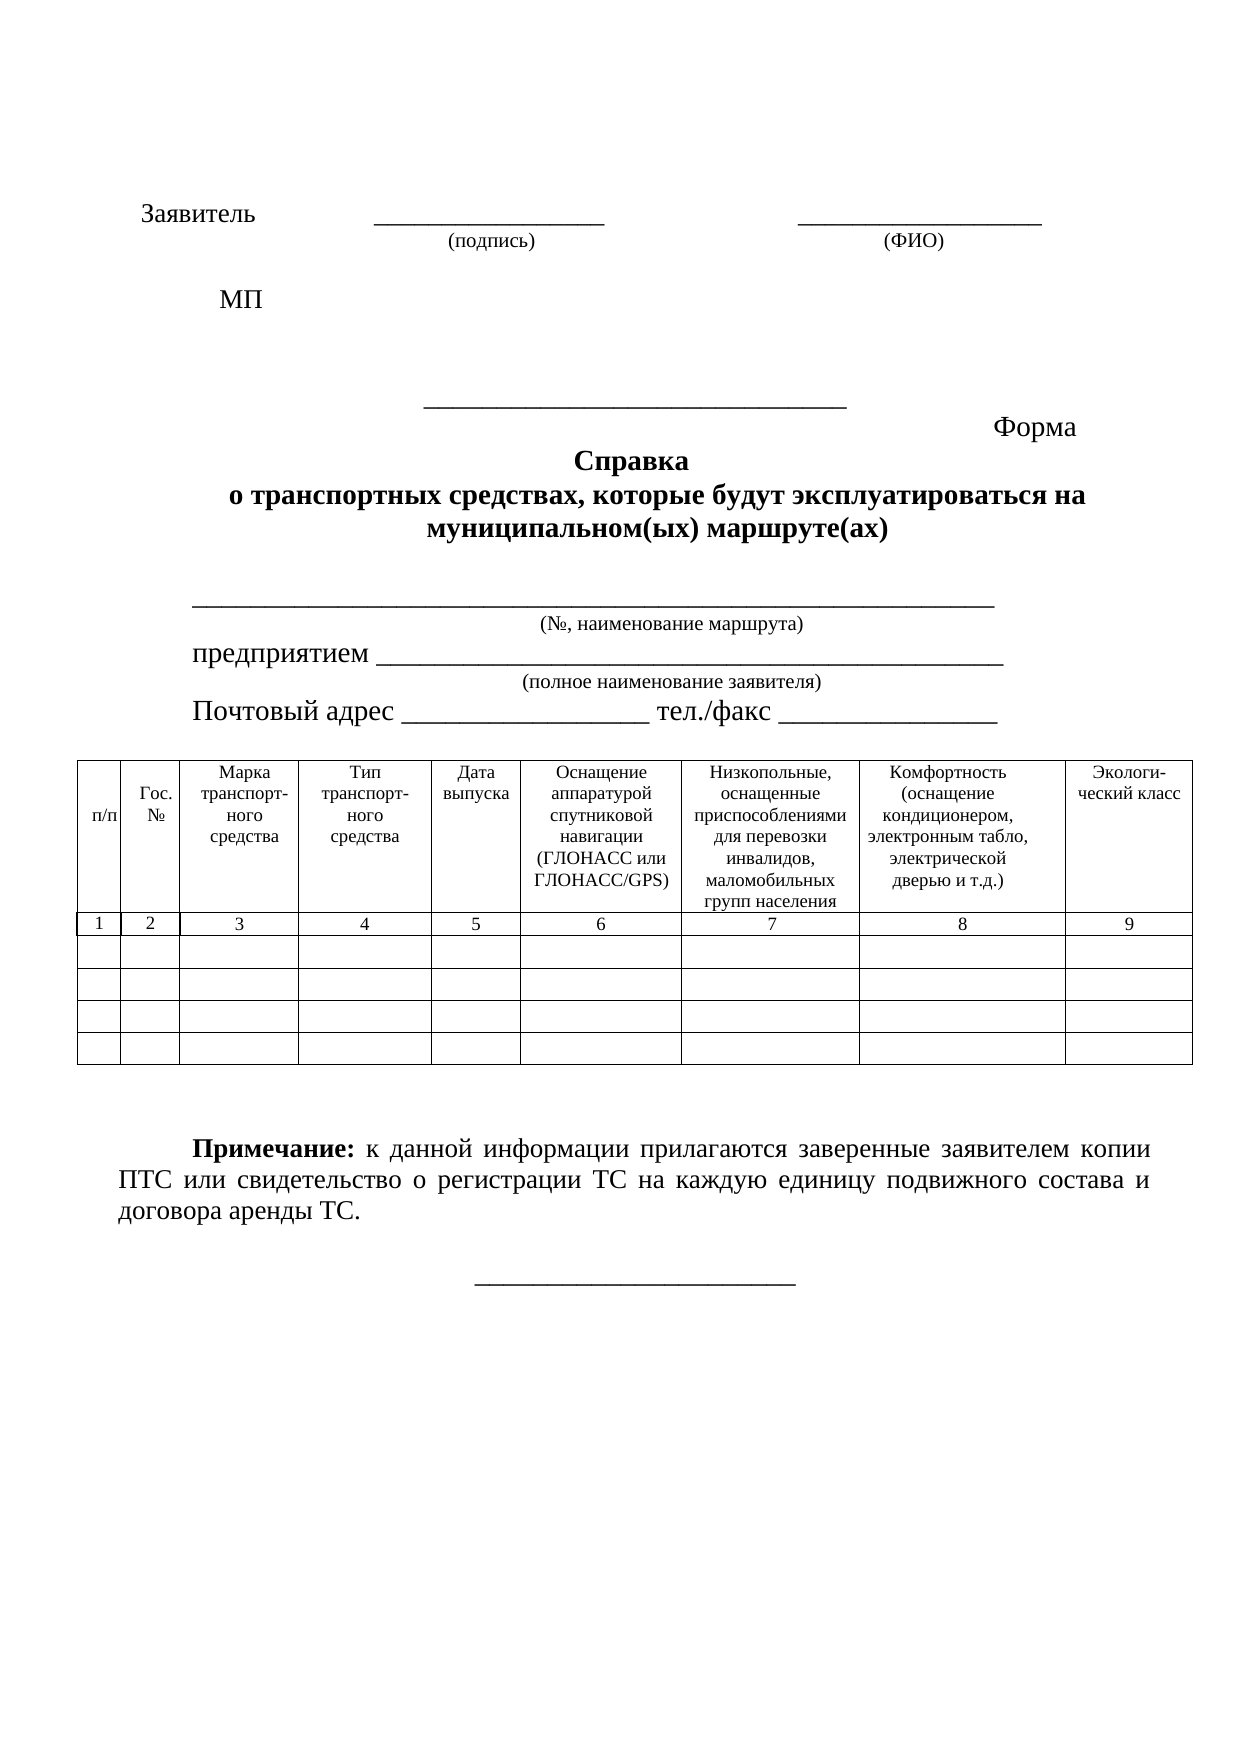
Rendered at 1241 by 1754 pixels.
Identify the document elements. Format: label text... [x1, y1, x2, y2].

text МП [118, 283, 1152, 314]
table_cell 8 [860, 913, 1065, 935]
table_cell 9 [1066, 913, 1192, 935]
table_cell [432, 1033, 520, 1064]
table_cell [860, 1001, 1065, 1032]
text (полное наименование заявителя) [118, 668, 1152, 693]
table_cell [78, 969, 120, 1000]
table_cell [121, 936, 179, 967]
table_cell [1066, 1001, 1192, 1032]
table_cell [860, 936, 1065, 967]
table_cell 4 [299, 913, 431, 935]
text ______________________ [118, 1257, 1152, 1289]
list Справка о транспортных средствах, которые будут эксплуатироваться на муниципальном(ых) маршруте(ах) [118, 443, 1152, 544]
table_header _________________ (подпись) [363, 135, 713, 252]
text Форма [118, 411, 1152, 443]
table_cell 7 [682, 913, 859, 935]
table_cell [1066, 1033, 1192, 1064]
table_header __________________ (ФИО) [713, 135, 1063, 252]
table_cell 6 [521, 913, 681, 935]
table_cell [121, 969, 179, 1000]
table_header ГГос. № [121, 761, 179, 912]
table_header Дата выпуска [432, 761, 520, 912]
table_header Марка транспорт-ного средства [180, 761, 298, 912]
table_header Оснащение аппаратурой спутниковой навигации (ГЛОНАСС или ГЛОНАСС/GPS) [521, 761, 681, 912]
table_header Низкопольные, оснащенные приспособлениями для перевозки инвалидов, маломобильных групп населения [682, 761, 859, 912]
table_cell 1 [78, 913, 120, 935]
table_cell [121, 1001, 179, 1032]
table_cell [1066, 969, 1192, 1000]
text Примечание: к данной информации прилагаются заверенные заявителем копии ПТС или свидетельство о регистрации ТС на каждую единицу подвижного состава и договора аренды ТС. [118, 1132, 1152, 1226]
table_cell [682, 969, 859, 1000]
table_cell [682, 1001, 859, 1032]
table_cell [682, 1033, 859, 1064]
table_cell [180, 969, 298, 1000]
table_cell [299, 1033, 431, 1064]
table_cell 3 [181, 913, 298, 935]
table_header Комфортность (оснащение кондиционером, электронным табло, электрической дверью и т.д.) [860, 761, 1065, 912]
table_cell [432, 969, 520, 1000]
table_cell [521, 936, 681, 967]
table_cell [682, 936, 859, 967]
table_cell [1066, 936, 1192, 967]
table_cell [180, 1001, 298, 1032]
table_cell [521, 1001, 681, 1032]
text Почтовый адрес _________________ тел./факс _______________ [118, 693, 1152, 726]
table_cell [78, 1033, 120, 1064]
table_cell [121, 1033, 179, 1064]
table_cell [78, 1001, 120, 1032]
table_cell [521, 969, 681, 1000]
text (№, наименование маршрута) [118, 611, 1152, 635]
table_cell [860, 969, 1065, 1000]
table_cell [180, 936, 298, 967]
table_cell [432, 936, 520, 967]
table_header N п/п [78, 761, 120, 912]
table_cell [299, 969, 431, 1000]
table_cell [521, 1033, 681, 1064]
table_header Тип транспорт-ного средства [299, 761, 431, 912]
text _______________________________________________________ [118, 577, 1152, 611]
table_cell 5 [432, 913, 520, 935]
table_cell [180, 1033, 298, 1064]
text _____________________________ [118, 378, 1152, 411]
table_cell [299, 1001, 431, 1032]
table_header Экологи-ческий класс [1066, 761, 1192, 912]
table_cell [299, 936, 431, 967]
text предприятием ___________________________________________ [118, 635, 1152, 668]
table_cell [78, 936, 120, 967]
table_header Заявитель [129, 135, 363, 252]
table_cell [432, 1001, 520, 1032]
table_cell 2 [122, 913, 179, 935]
table_cell [860, 1033, 1065, 1064]
